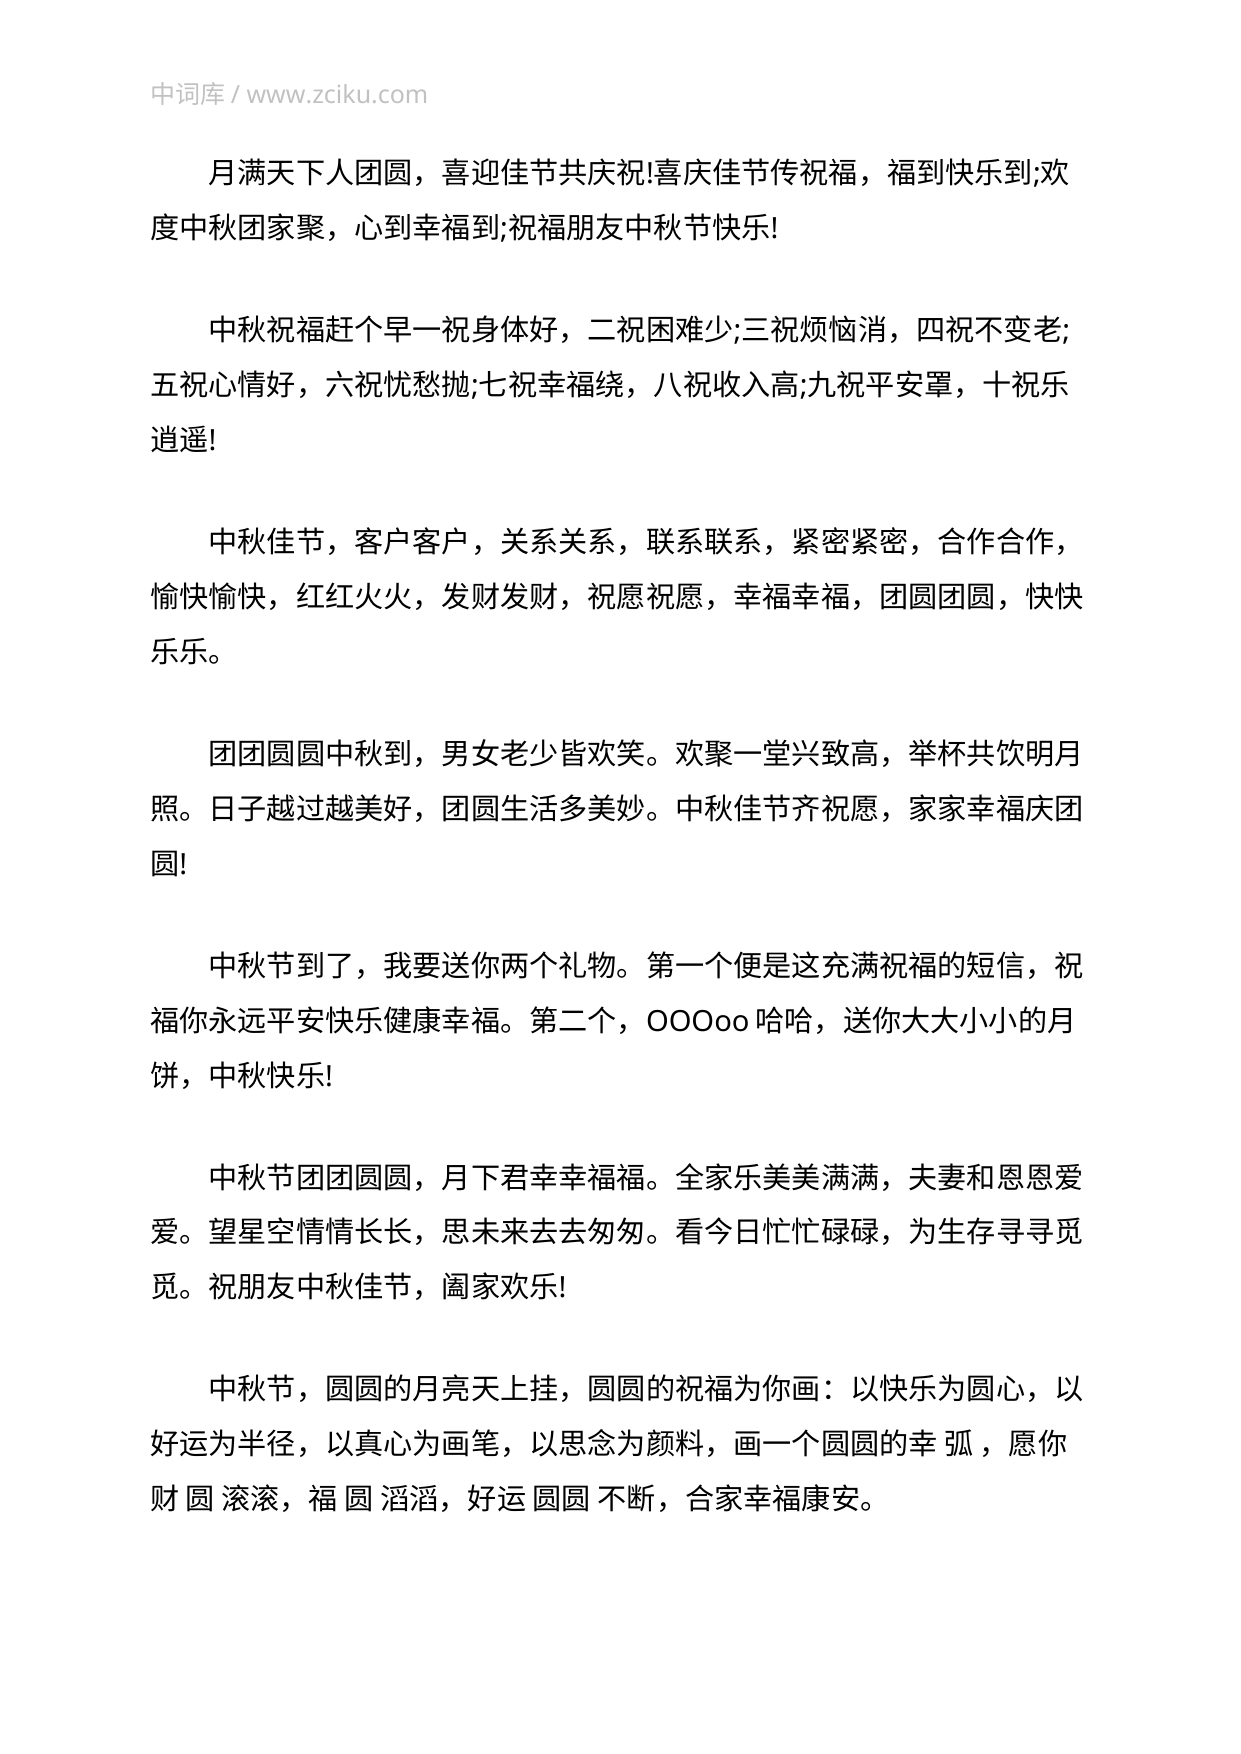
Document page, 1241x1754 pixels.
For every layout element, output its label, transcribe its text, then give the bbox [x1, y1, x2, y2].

text 中秋节团团圆圆，月下君幸幸福福。全家乐美美满满，夫妻和恩恩爱爱。望星空情情长长，思未来去去匆匆。看今日忙忙碌碌，为生存寻寻觅觅。祝朋友中秋佳节，阖家欢乐! [150, 1154, 1090, 1306]
text 团团圆圆中秋到，男女老少皆欢笑。欢聚一堂兴致高，举杯共饮明月照。日子越过越美好，团圆生活多美妙。中秋佳节齐祝愿，家家幸福庆团圆! [150, 731, 1090, 883]
text 中秋祝福赶个早一祝身体好，二祝困难少;三祝烦恼消，四祝不变老;五祝心情好，六祝忧愁抛;七祝幸福绕，八祝收入高;九祝平安罩，十祝乐逍遥! [150, 307, 1090, 459]
text 中秋佳节，客户客户，关系关系，联系联系，紧密紧密，合作合作，愉快愉快，红红火火，发财发财，祝愿祝愿，幸福幸福，团圆团圆，快快乐乐。 [150, 519, 1090, 671]
text 月满天下人团圆，喜迎佳节共庆祝!喜庆佳节传祝福，福到快乐到;欢度中秋团家聚，心到幸福到;祝福朋友中秋节快乐! [150, 150, 1090, 247]
text 中秋节，圆圆的月亮天上挂，圆圆的祝福为你画：以快乐为圆心，以好运为半径，以真心为画笔，以思念为颜料，画一个圆圆的幸 弧 ，愿你财 圆 滚滚，福 圆 滔滔，好运 圆圆 不断，合家幸福康安。 [150, 1366, 1090, 1518]
text 中秋节到了，我要送你两个礼物。第一个便是这充满祝福的短信，祝福你永远平安快乐健康幸福。第二个，OOOoo哈哈，送你大大小小的月饼，中秋快乐! [150, 942, 1090, 1094]
